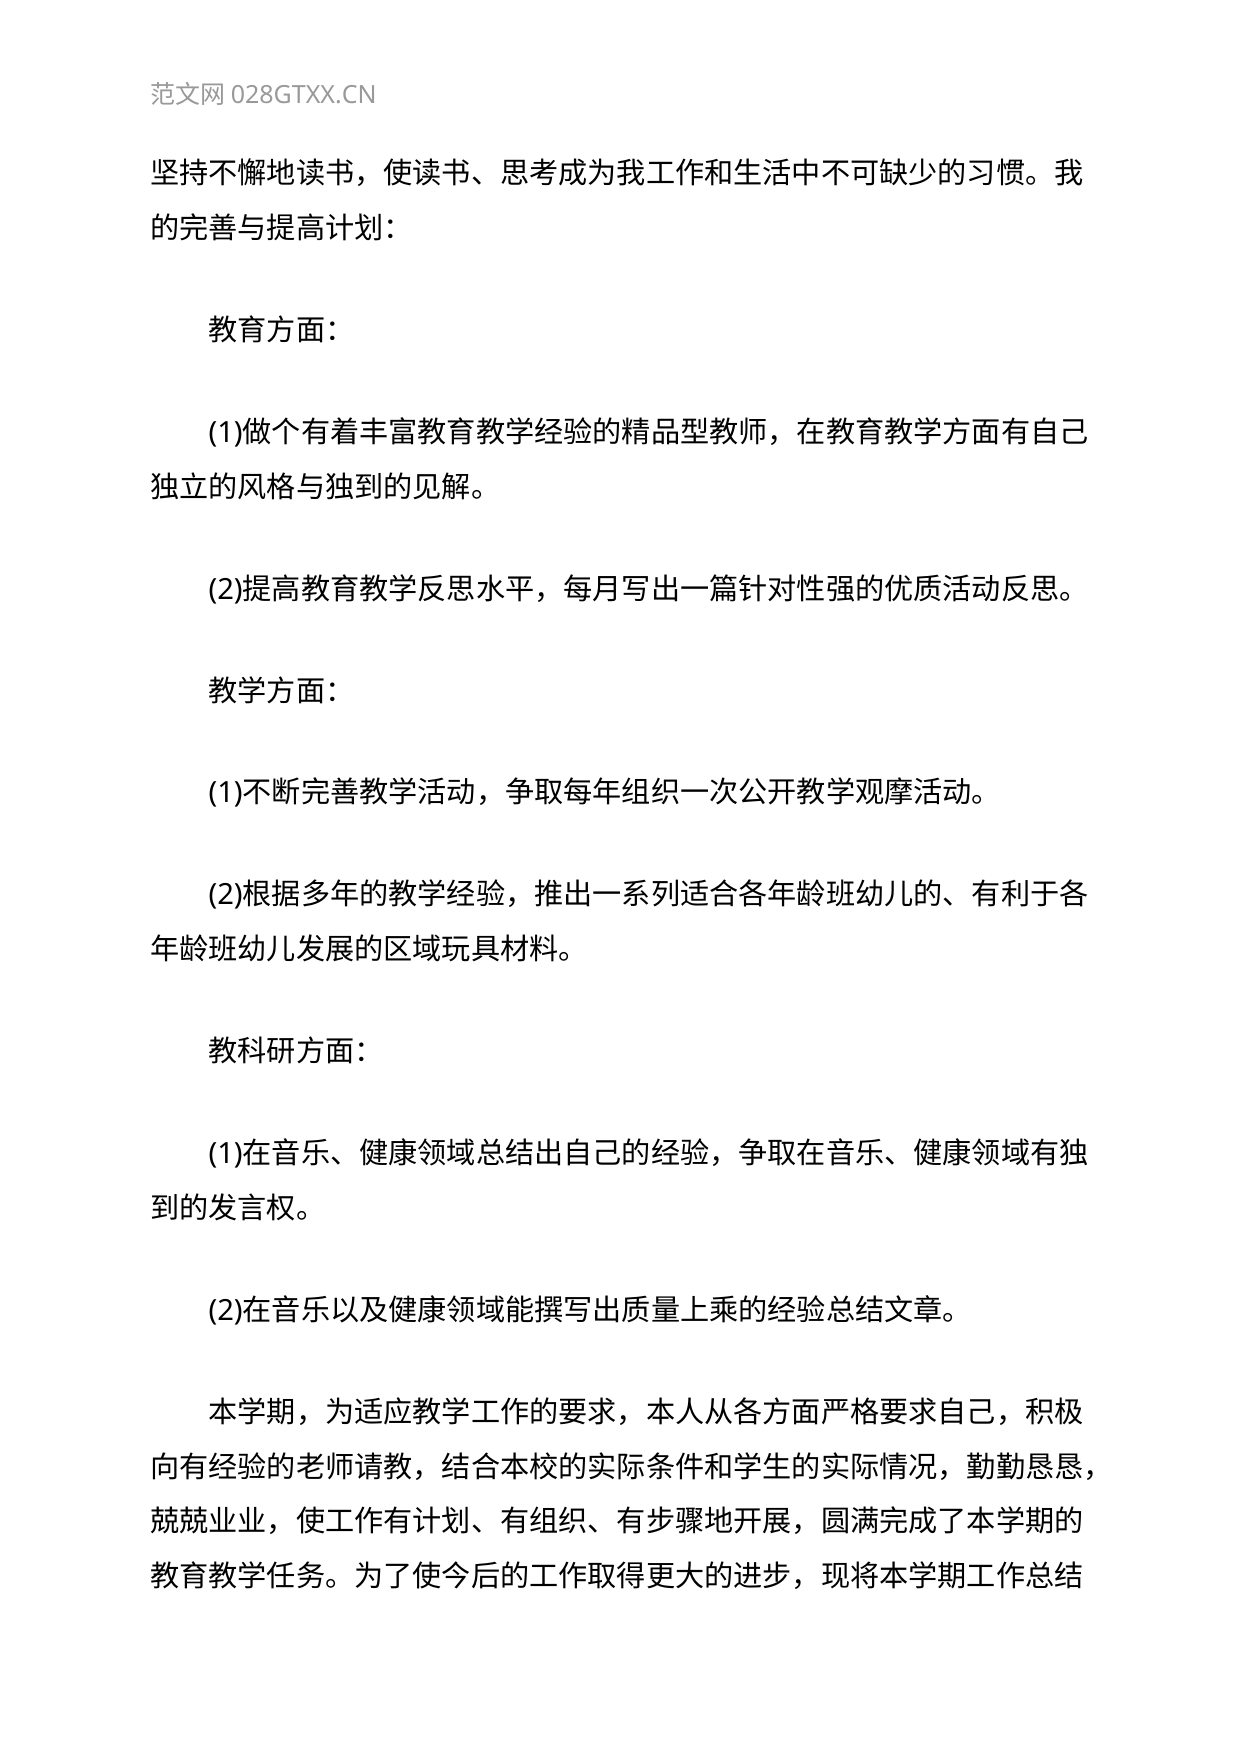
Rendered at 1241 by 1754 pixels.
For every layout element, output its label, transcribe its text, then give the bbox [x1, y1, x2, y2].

text (1)不断完善教学活动，争取每年组织一次公开教学观摩活动。 [150, 769, 1090, 811]
text (2)在音乐以及健康领域能撰写出质量上乘的经验总结文章。 [150, 1286, 1090, 1329]
text 教科研方面： [150, 1028, 1090, 1070]
text 教学方面： [150, 667, 1090, 709]
text (2)根据多年的教学经验，推出一系列适合各年龄班幼儿的、有利于各年龄班幼儿发展的区域玩具材料。 [150, 871, 1090, 968]
text 教育方面： [150, 307, 1090, 349]
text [150, 150, 1090, 247]
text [150, 1388, 1090, 1595]
text (1)做个有着丰富教育教学经验的精品型教师，在教育教学方面有自己独立的风格与独到的见解。 [150, 408, 1090, 506]
text (1)在音乐、健康领域总结出自己的经验，争取在音乐、健康领域有独到的发言权。 [150, 1129, 1090, 1227]
text (2)提高教育教学反思水平，每月写出一篇针对性强的优质活动反思。 [150, 565, 1090, 608]
